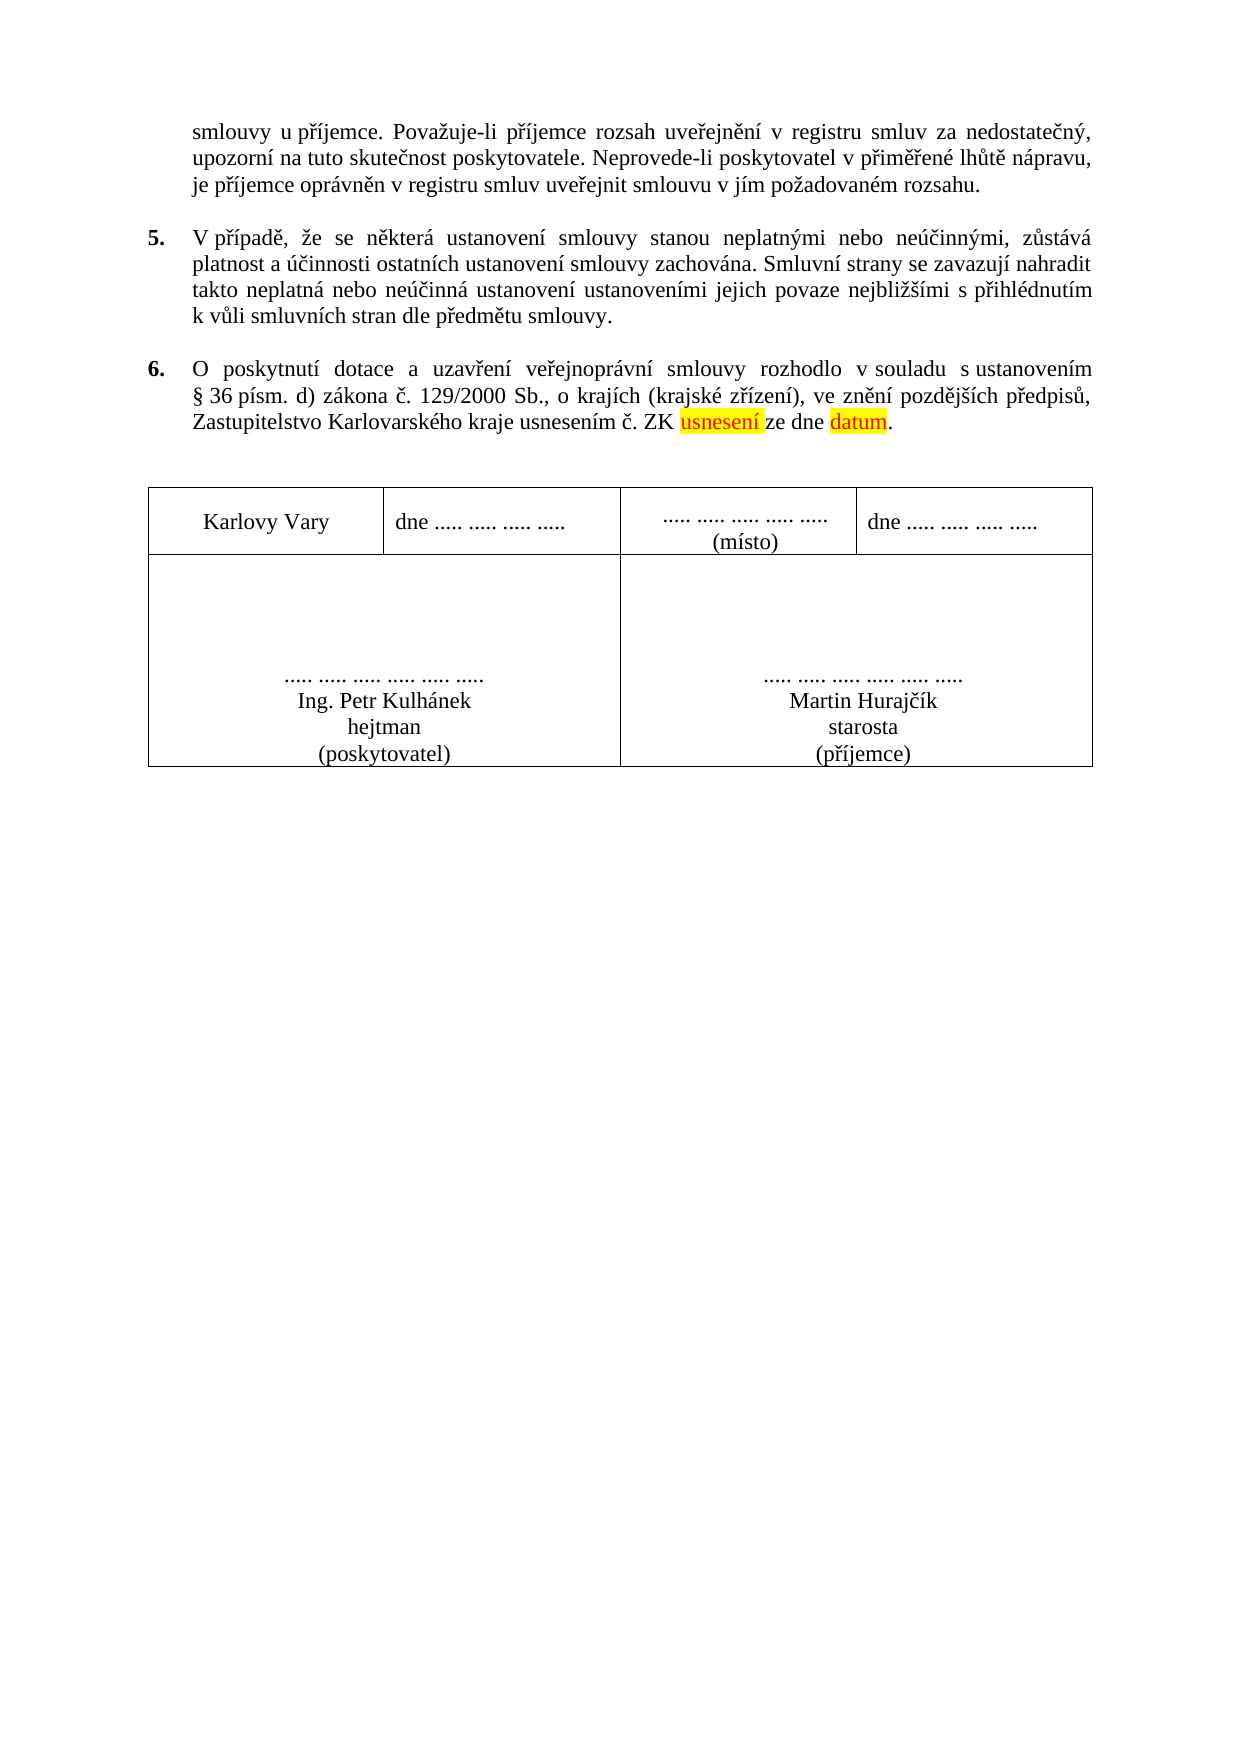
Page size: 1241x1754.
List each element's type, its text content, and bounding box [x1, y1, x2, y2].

table_header dne ..... ..... ..... ..... [384, 488, 620, 554]
table_header ..... ..... ..... ..... ..... (místo) [621, 488, 856, 554]
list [148, 118, 1092, 197]
list O poskytnutí dotace a uzavření veřejnoprávní smlouvy rozhodlo v souladu s ustanovením § 36 písm. d) zákona č. 129/2000 Sb., o krajích (krajské zřízení), ve znění pozdějších předpisů, Zastupitelstvo Karlovarského kraje usnesením č. ZK usnesení ze dne datum. [148, 355, 1092, 434]
table_header dne ..... ..... ..... ..... [857, 488, 1092, 554]
table_cell ..... ..... ..... ..... ..... ..... Ing. Petr Kulhánek hejtman (poskytovatel) [149, 555, 620, 766]
list V případě, že se některá ustanovení smlouvy stanou neplatnými nebo neúčinnými, zůstává platnost a účinnosti ostatních ustanovení smlouvy zachována. Smluvní strany se zavazují nahradit takto neplatná nebo neúčinná ustanovení ustanoveními jejich povaze nejbližšími s přihlédnutím k vůli smluvních stran dle předmětu smlouvy. [148, 223, 1092, 329]
table_header Karlovy Vary [149, 488, 383, 554]
table_cell ..... ..... ..... ..... ..... ..... Martin Hurajčík starosta (příjemce) [621, 555, 1092, 766]
